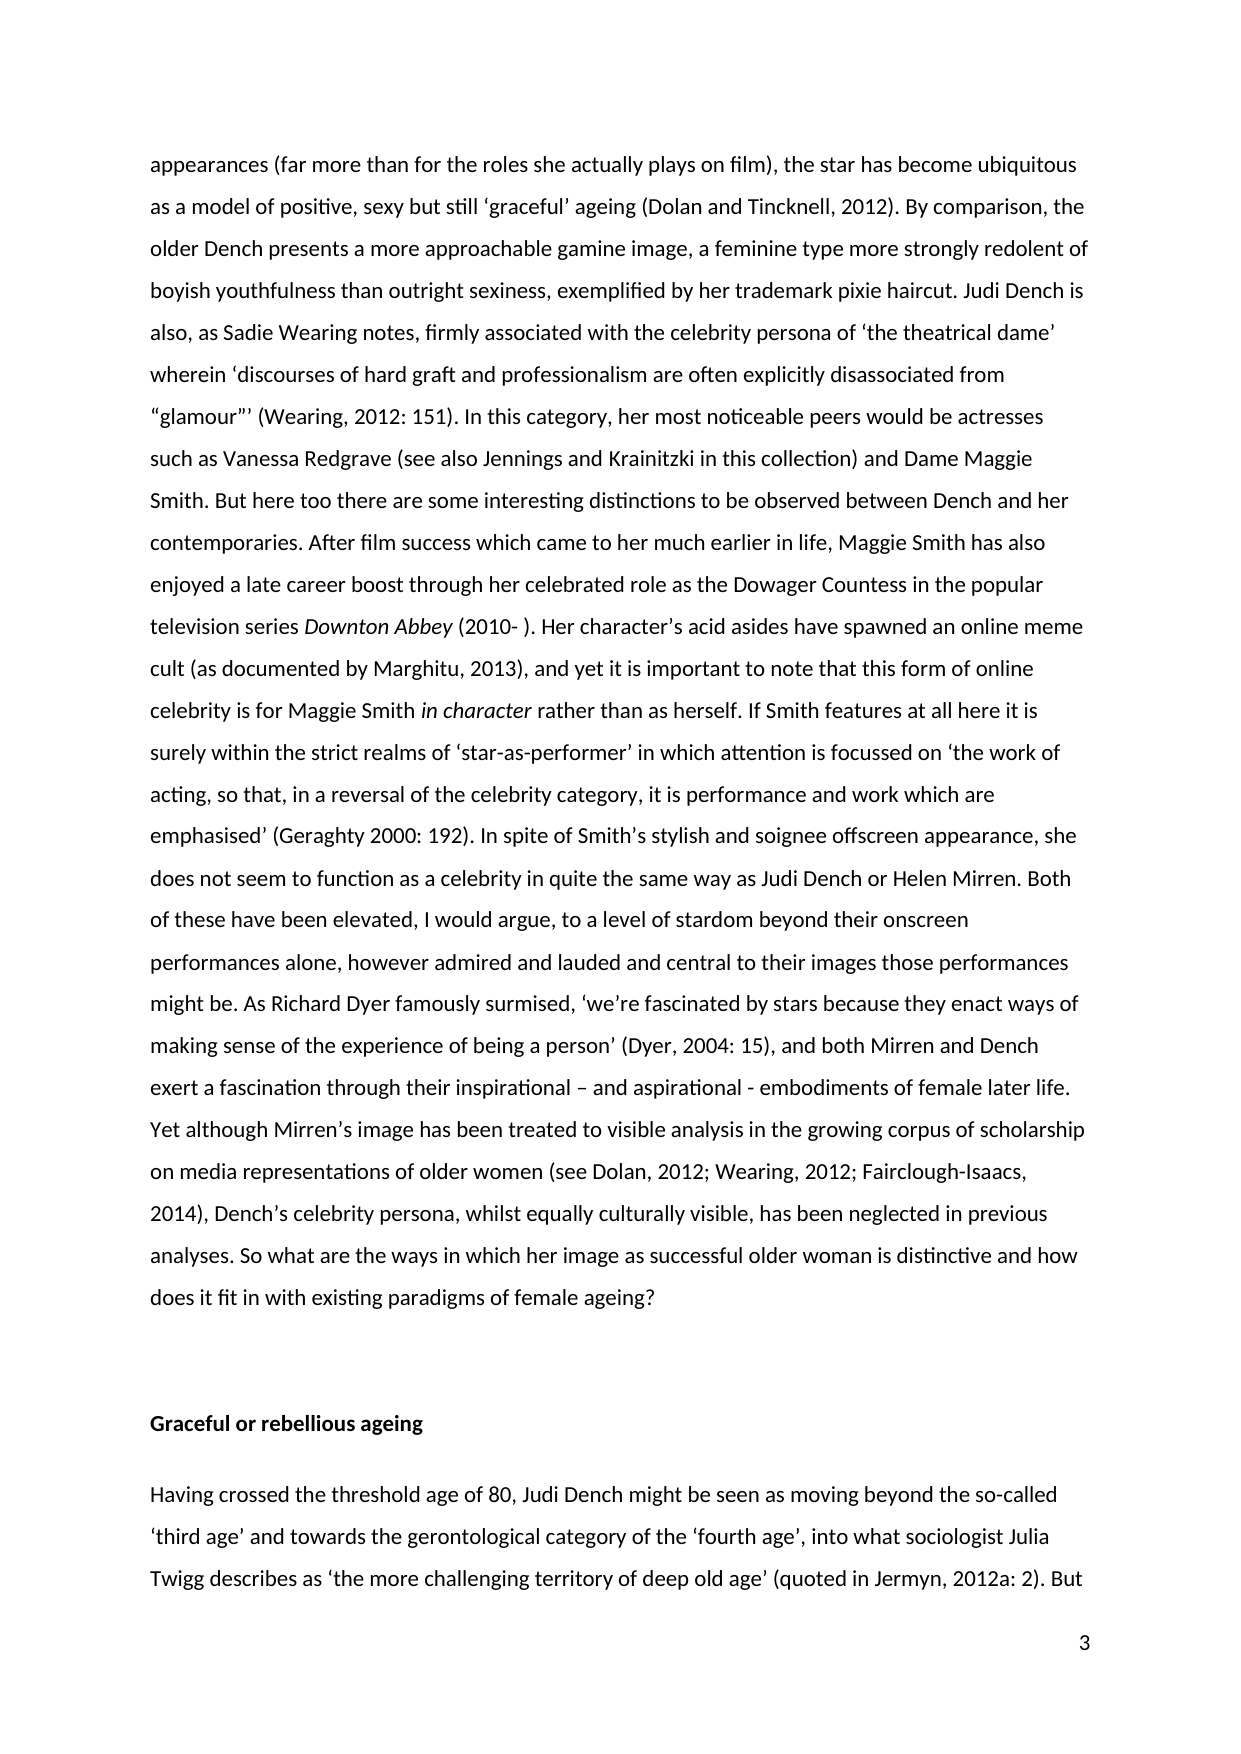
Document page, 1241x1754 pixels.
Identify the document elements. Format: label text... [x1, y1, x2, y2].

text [150, 150, 1090, 1311]
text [150, 1480, 1090, 1592]
text Graceful or rebellious ageing [150, 1409, 1090, 1437]
